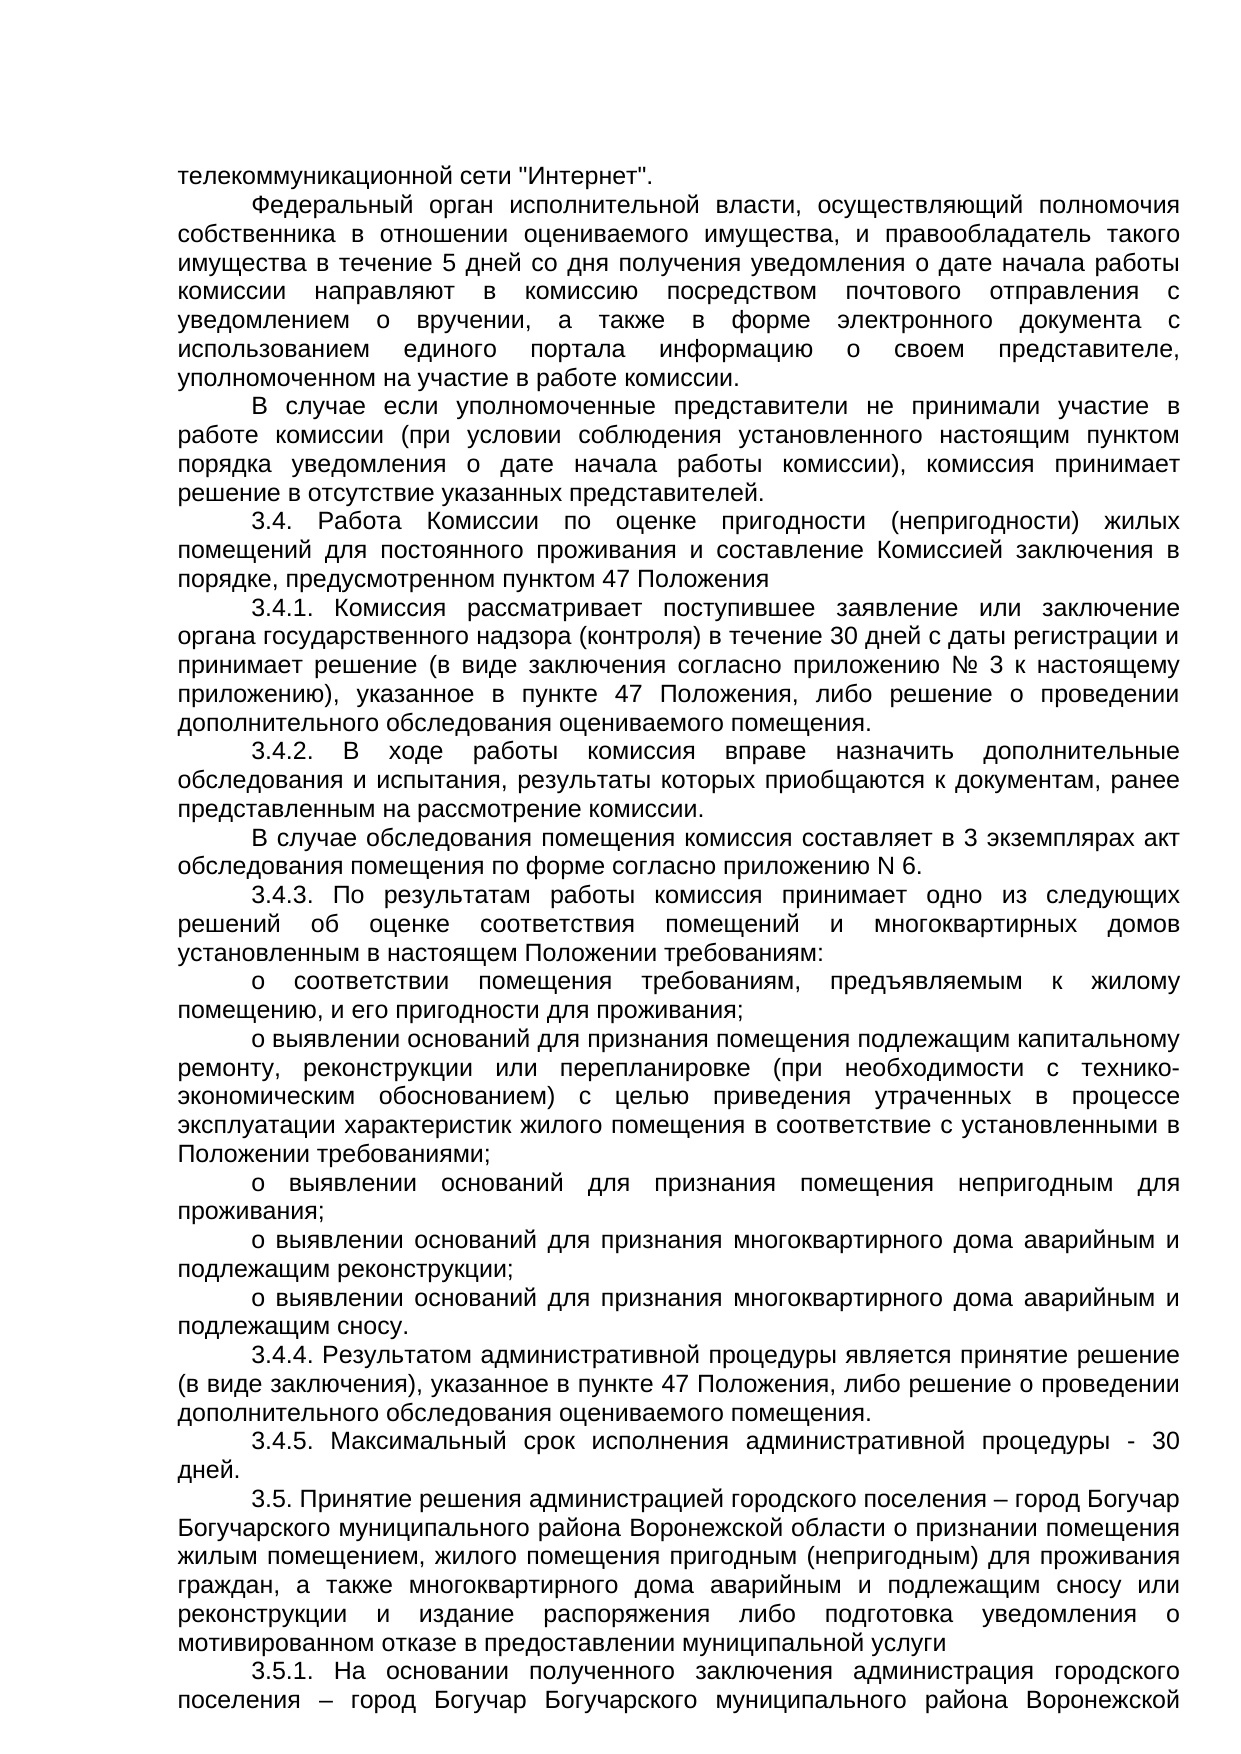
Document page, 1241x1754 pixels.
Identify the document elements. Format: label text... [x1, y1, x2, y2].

text о выявлении оснований для признания помещения подлежащим капитальному ремонту, реконструкции или перепланировке (при необходимости с технико-экономическим обоснованием) с целью приведения утраченных в процессе эксплуатации характеристик жилого помещения в соответствие с установленными в Положении требованиями; [177, 1024, 1181, 1167]
text 3.4.2. В ходе работы комиссия вправе назначить дополнительные обследования и испытания, результаты которых приобщаются к документам, ранее представленным на рассмотрение комиссии. [177, 736, 1181, 822]
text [177, 161, 1181, 190]
text о выявлении оснований для признания помещения непригодным для проживания; [177, 1167, 1181, 1225]
text 3.4.3. По результатам работы комиссия принимает одно из следующих решений об оценке соответствия помещений и многоквартирных домов установленным в настоящем Положении требованиям: [177, 880, 1181, 966]
text 3.4. Работа Комиссии по оценке пригодности (непригодности) жилых помещений для постоянного проживания и составление Комиссией заключения в порядке, предусмотренном пунктом 47 Положения [177, 506, 1181, 592]
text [177, 1656, 1181, 1714]
text В случае если уполномоченные представители не принимали участие в работе комиссии (при условии соблюдения установленного настоящим пунктом порядка уведомления о дате начала работы комиссии), комиссия принимает решение в отсутствие указанных представителей. [177, 391, 1181, 506]
text 3.5. Принятие решения администрацией городского поселения – город Богучар Богучарского муниципального района Воронежской области о признании помещения жилым помещением, жилого помещения пригодным (непригодным) для проживания граждан, а также многоквартирного дома аварийным и подлежащим сносу или реконструкции и издание распоряжения либо подготовка уведомления о мотивированном отказе в предоставлении муниципальной услуги [177, 1484, 1181, 1656]
text 3.4.1. Комиссия рассматривает поступившее заявление или заключение органа государственного надзора (контроля) в течение 30 дней с даты регистрации и принимает решение (в виде заключения согласно приложению № 3 к настоящему приложению), указанное в пункте 47 Положения, либо решение о проведении дополнительного обследования оцениваемого помещения. [177, 592, 1181, 736]
text о выявлении оснований для признания многоквартирного дома аварийным и подлежащим сносу. [177, 1282, 1181, 1340]
text 3.4.4. Результатом административной процедуры является принятие решение (в виде заключения), указанное в пункте 47 Положения, либо решение о проведении дополнительного обследования оцениваемого помещения. [177, 1340, 1181, 1426]
text о соответствии помещения требованиям, предъявляемым к жилому помещению, и его пригодности для проживания; [177, 966, 1181, 1024]
text о выявлении оснований для признания многоквартирного дома аварийным и подлежащим реконструкции; [177, 1225, 1181, 1282]
text В случае обследования помещения комиссия составляет в 3 экземплярах акт обследования помещения по форме согласно приложению N 6. [177, 822, 1181, 880]
text 3.4.5. Максимальный срок исполнения административной процедуры - 30 дней. [177, 1426, 1181, 1484]
text Федеральный орган исполнительной власти, осуществляющий полномочия собственника в отношении оцениваемого имущества, и правообладатель такого имущества в течение 5 дней со дня получения уведомления о дате начала работы комиссии направляют в комиссию посредством почтового отправления с уведомлением о вручении, а также в форме электронного документа с использованием единого портала информацию о своем представителе, уполномоченном на участие в работе комиссии. [177, 190, 1181, 391]
